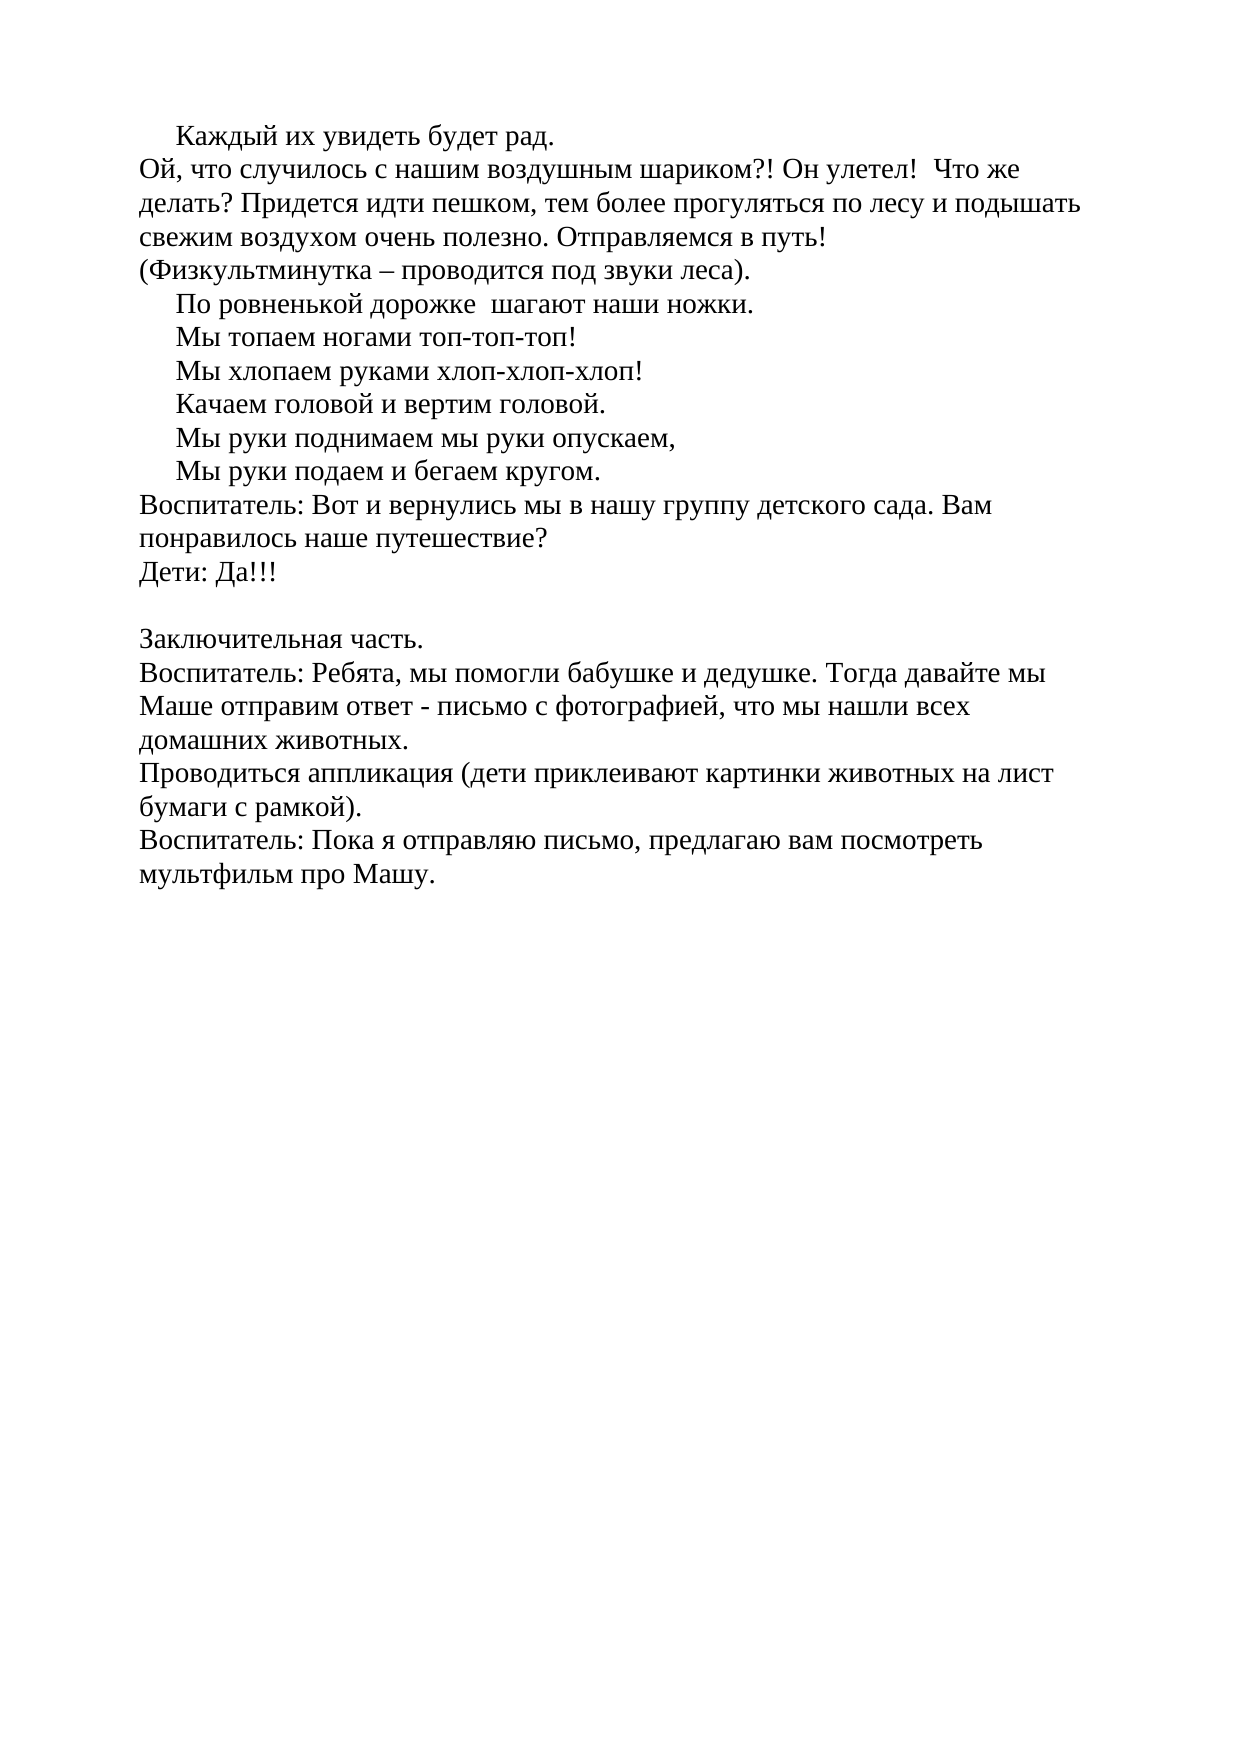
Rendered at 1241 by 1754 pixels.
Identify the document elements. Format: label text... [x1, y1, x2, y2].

text Ой, что случилось с нашим воздушным шариком?! Он улетел! Что же делать? Придется идти пешком, тем более прогуляться по лесу и подышать свежим воздухом очень полезно. Отправляемся в путь! [139, 152, 1101, 252]
text Качаем головой и вертим головой. [139, 386, 1101, 420]
text Воспитатель: Пока я отправляю письмо, предлагаю вам посмотреть мультфильм про Машу. [139, 822, 1101, 889]
text Воспитатель: Ребята, мы помогли бабушке и дедушке. Тогда давайте мы Маше отправим ответ - письмо с фотографией, что мы нашли всех домашних животных. [139, 655, 1101, 755]
text Заключительная часть. [139, 621, 1101, 655]
text Мы топаем ногами топ-топ-топ! [139, 319, 1101, 353]
text Мы хлопаем руками хлоп-хлоп-хлоп! [139, 353, 1101, 386]
text Дети: Да!!! [139, 554, 1101, 588]
text Мы руки подаем и бегаем кругом. [139, 453, 1101, 487]
text Мы руки поднимаем мы руки опускаем, [139, 420, 1101, 453]
text Каждый их увидеть будет рад. [139, 118, 1101, 152]
text Проводиться аппликация (дети приклеивают картинки животных на лист бумаги с рамкой). [139, 755, 1101, 822]
text Воспитатель: Вот и вернулись мы в нашу группу детского сада. Вам понравилось наше путешествие? [139, 487, 1101, 554]
text (Физкультминутка – проводится под звуки леса). [139, 252, 1101, 286]
text По ровненькой дорожке шагают наши ножки. [139, 286, 1101, 319]
